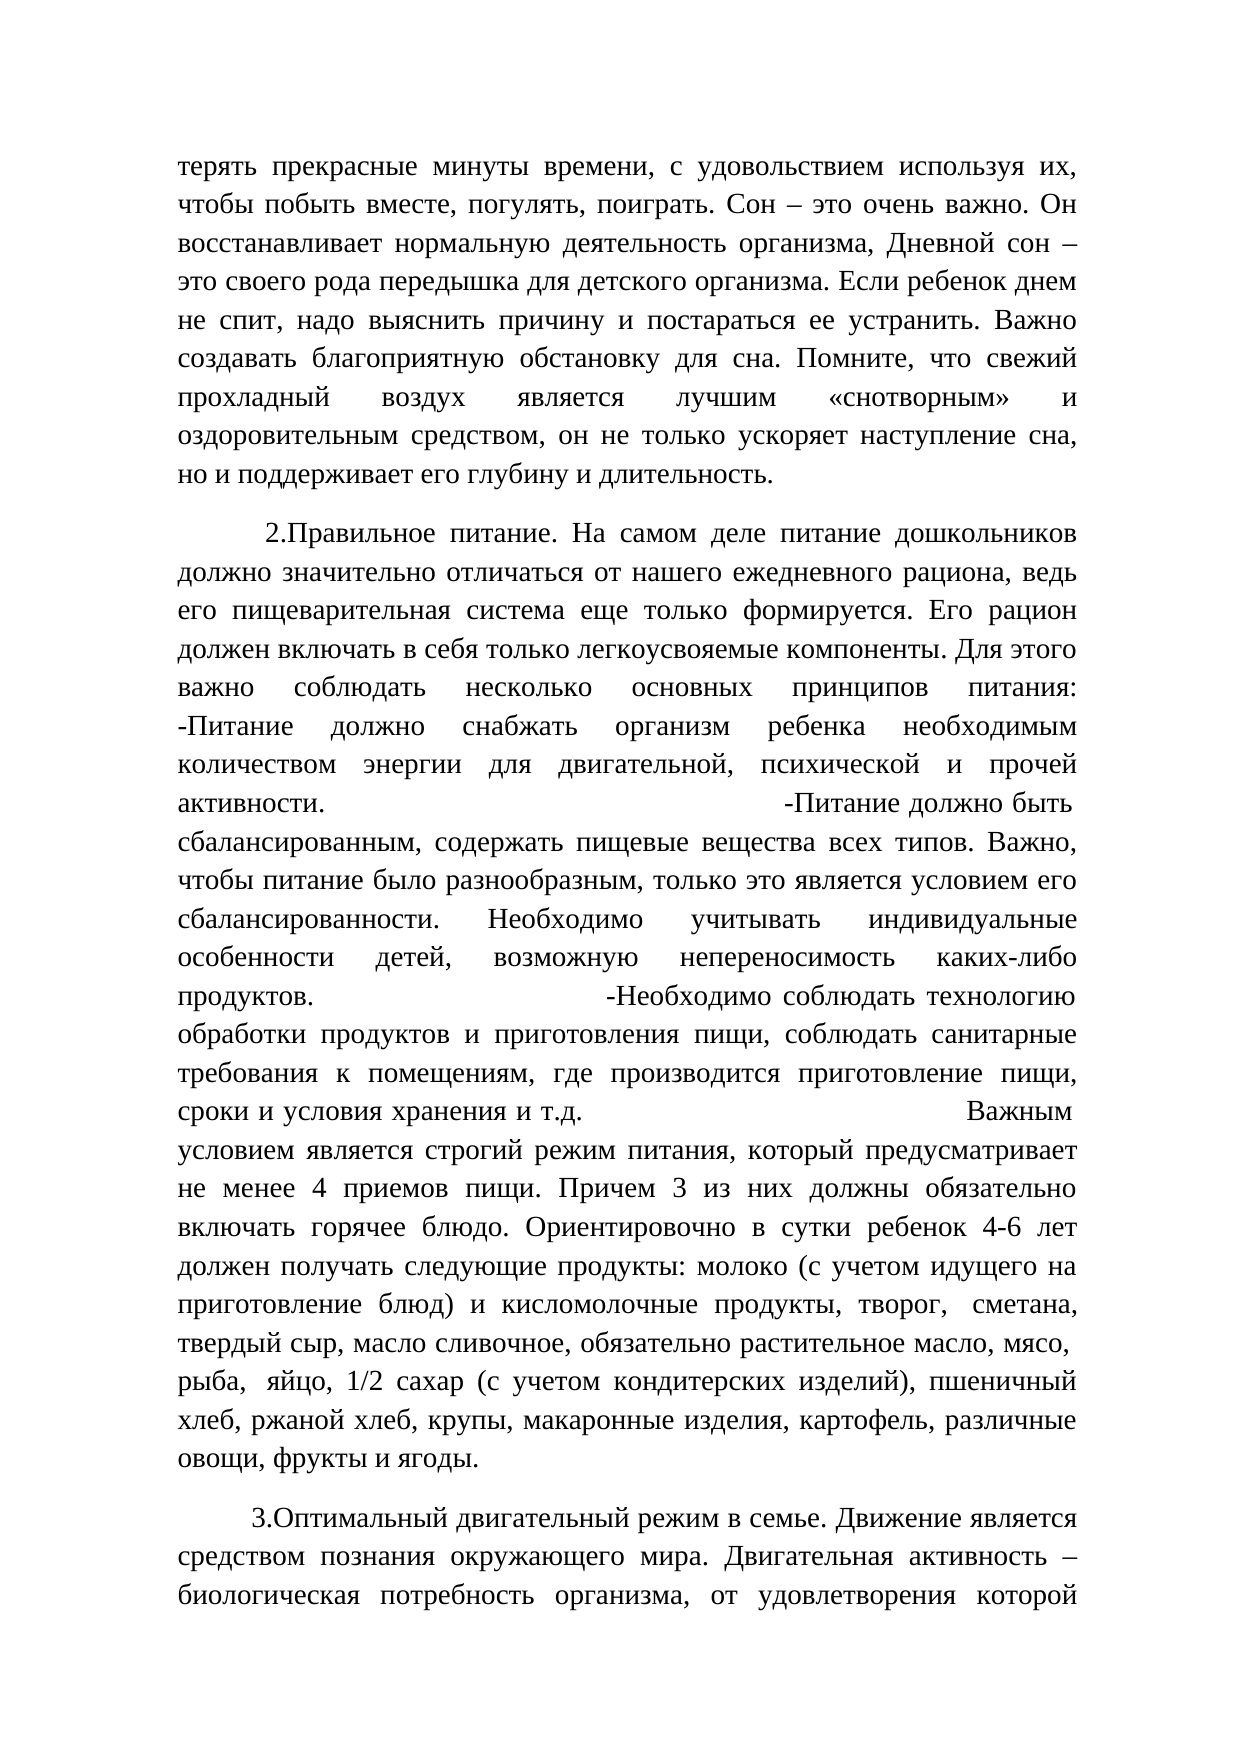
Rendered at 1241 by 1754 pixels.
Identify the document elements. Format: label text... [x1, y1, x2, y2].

text 2.Правильное питание. На самом деле питание дошкольников должно значительно отличаться от нашего ежедневного рациона, ведь его пищеварительная система еще только формируется. Его рацион должен включать в себя только легкоусвояемые компоненты. Для этого важно соблюдать несколько основных принципов питания: -Питание должно снабжать организм ребенка необходимым количеством энергии для двигательной, психической и прочей активности. -Питание должно быть сбалансированным, содержать пищевые вещества всех типов. Важно, чтобы питание было разнообразным, только это является условием его сбалансированности. Необходимо учитывать индивидуальные особенности детей, возможную непереносимость каких-либо продуктов. -Необходимо соблюдать технологию обработки продуктов и приготовления пищи, соблюдать санитарные требования к помещениям, где производится приготовление пищи, сроки и условия хранения и т.д. Важным условием является строгий режим питания, который предусматривает не менее 4 приемов пищи. Причем 3 из них должны обязательно включать горячее блюдо. Ориентировочно в сутки ребенок 4-6 лет должен получать следующие продукты: молоко (с учетом идущего на приготовление блюд) и кисломолочные продукты, творог, сметана, твердый сыр, масло сливочное, обязательно растительное масло, мясо, рыба, яйцо, 1/2 сахар (с учетом кондитерских изделий), пшеничный хлеб, ржаной хлеб, крупы, макаронные изделия, картофель, различные овощи, фрукты и ягоды. [177, 515, 1078, 1474]
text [177, 148, 1078, 489]
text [177, 1500, 1078, 1610]
